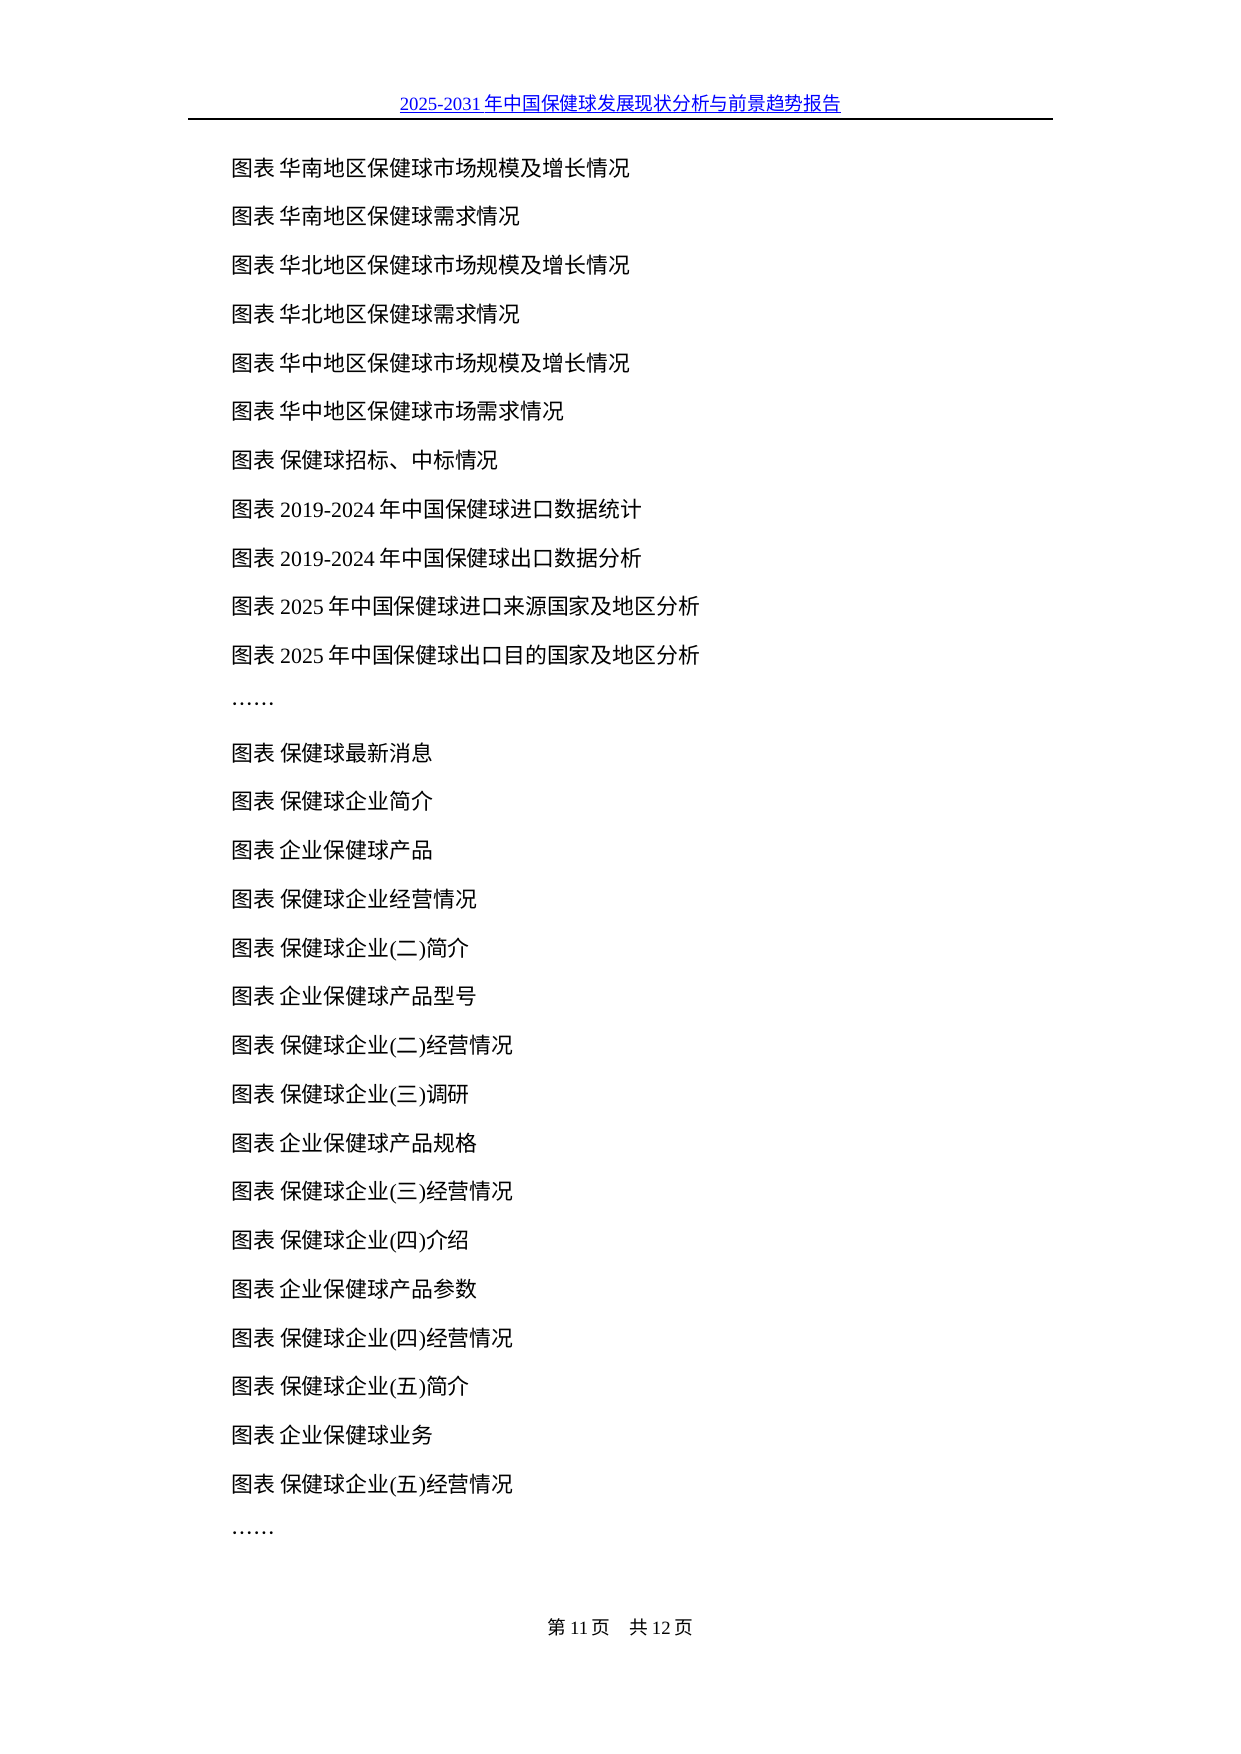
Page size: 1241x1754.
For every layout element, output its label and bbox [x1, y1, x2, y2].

text [187, 150, 1053, 1548]
